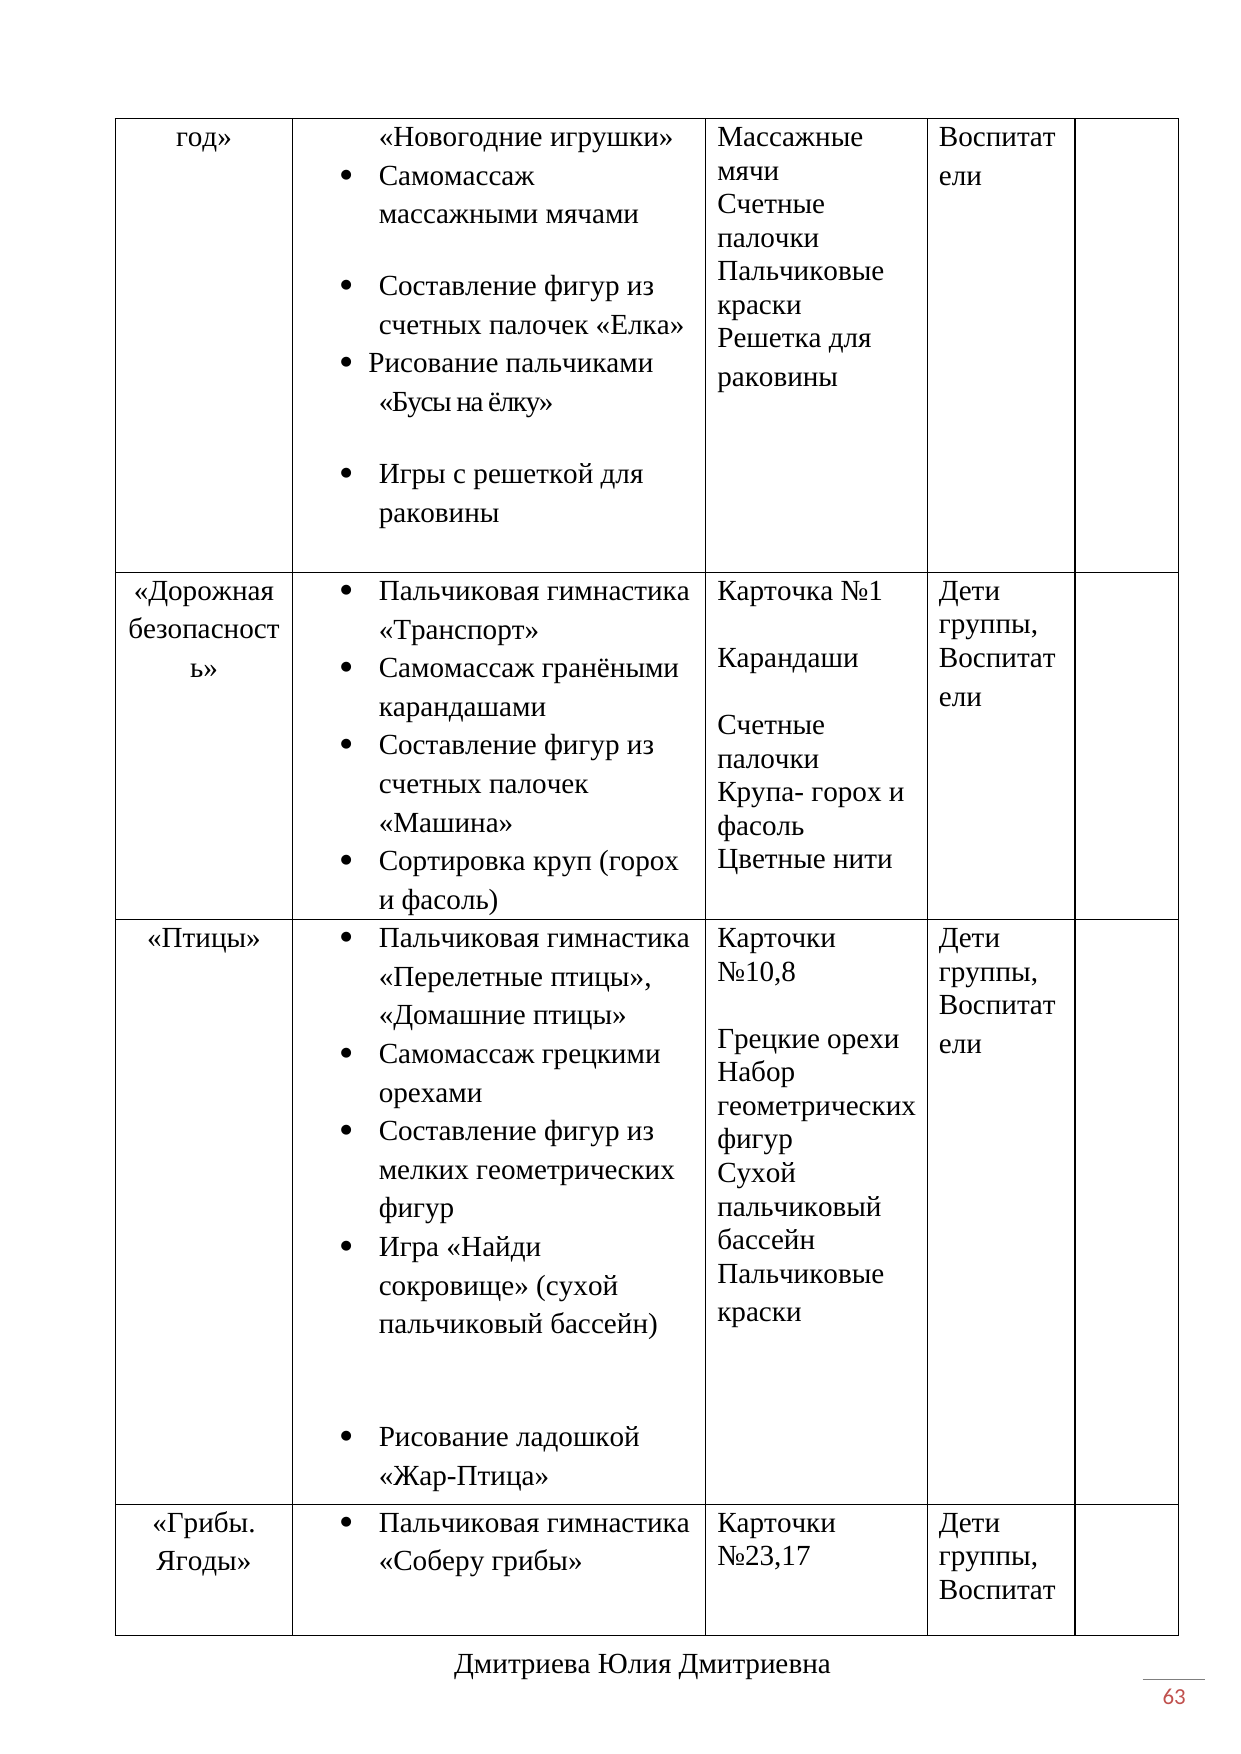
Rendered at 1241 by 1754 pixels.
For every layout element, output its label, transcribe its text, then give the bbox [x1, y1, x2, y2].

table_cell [293, 1505, 705, 1635]
table_cell Карточка №1 Карандаши Счетные палочки Крупа- горох и фасоль Цветные нити [706, 573, 927, 919]
table_cell [1076, 573, 1178, 919]
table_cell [928, 119, 1074, 572]
table_cell Пальчиковая гимнастика «Перелетные птицы», «Домашние птицы» Самомассаж грецкими орехами Составление фигур из мелких геометрических фигур Игра «Найди сокровище» (сухой пальчиковый бассейн) Рисование ладошкой «Жар-Птица» [293, 920, 705, 1504]
table_cell Дети группы, Воспитатели [928, 573, 1074, 919]
table_cell «Птицы» [116, 920, 292, 1504]
table_cell «Грибы. Ягоды» [116, 1505, 292, 1635]
table_cell [1076, 119, 1178, 572]
table_cell [1076, 1505, 1178, 1635]
table_cell «Дорожная безопасность» [116, 573, 292, 919]
table_cell Пальчиковая гимнастика «Транспорт» Самомассаж гранёными карандашами Составление фигур из счетных палочек «Машина» Сортировка круп (горох и фасоль) [293, 573, 705, 919]
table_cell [293, 119, 705, 572]
table_cell [1076, 920, 1178, 1504]
table_cell «Новый год» [116, 119, 292, 572]
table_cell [706, 119, 927, 572]
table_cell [928, 1505, 1074, 1635]
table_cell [706, 1505, 927, 1635]
table_cell Дети группы, Воспитатели [928, 920, 1074, 1504]
table_cell Карточки №10,8 Грецкие орехи Набор геометрических фигур Сухой пальчиковый бассейн Пальчиковые краски [706, 920, 927, 1504]
